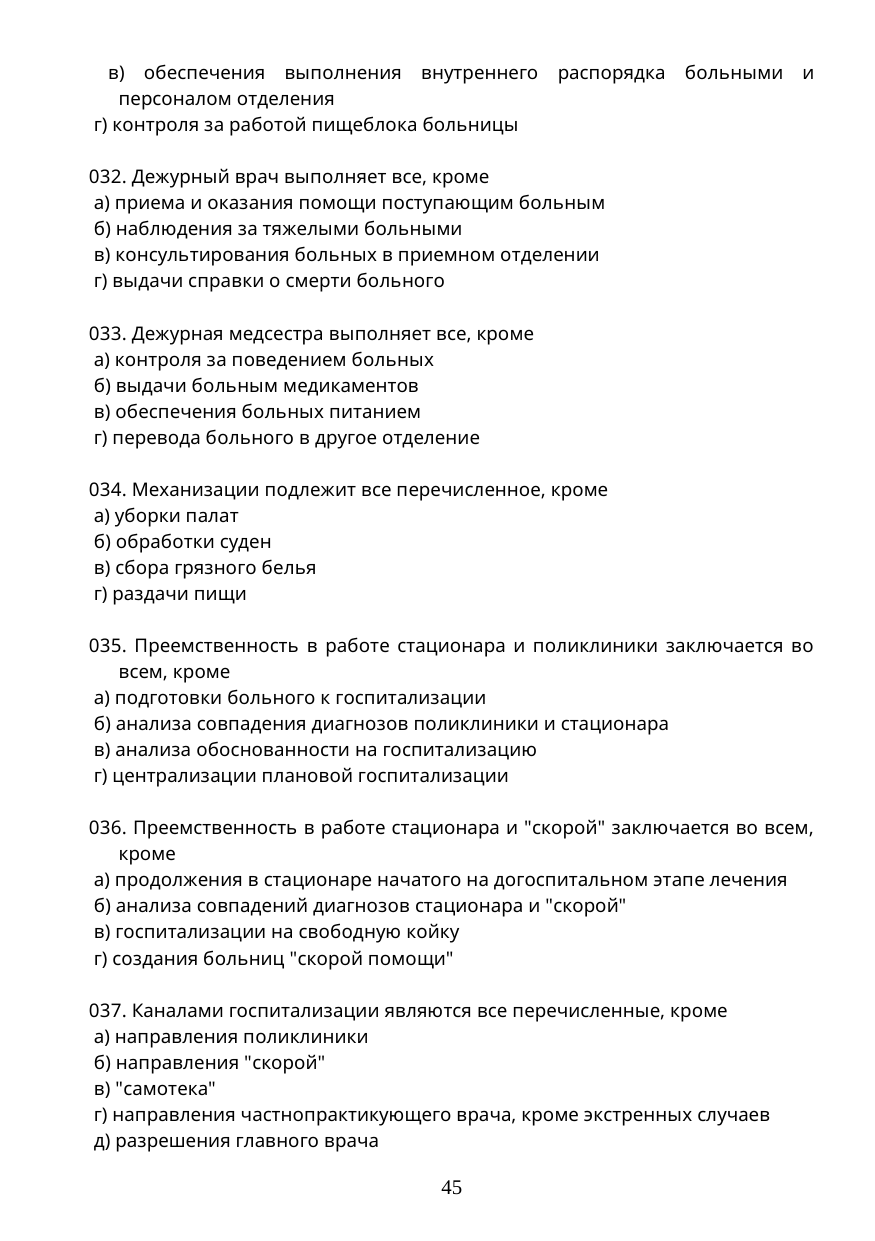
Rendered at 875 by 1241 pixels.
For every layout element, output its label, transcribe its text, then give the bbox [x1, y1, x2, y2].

text б) анализа совпадения диагнозов поликлиники и стационара [89, 710, 815, 736]
text г) перевода больного в другое отделение [89, 424, 815, 450]
text б) направления "скорой" [89, 1049, 815, 1075]
text б) анализа совпадений диагнозов стационара и "скорой" [89, 892, 815, 918]
text б) обработки суден [89, 528, 815, 554]
text в) анализа обоснованности на госпитализацию [89, 736, 815, 762]
text а) продолжения в стационаре начатого на догоспитальном этапе лечения [89, 866, 815, 892]
text а) приема и оказания помощи поступающим больным [89, 189, 815, 215]
text 032. Дежурный врач выполняет все, кроме [89, 163, 815, 189]
text 037. Каналами госпитализации являются все перечисленные, кроме [89, 997, 815, 1023]
text в) госпитализации на свободную койку [89, 918, 815, 944]
text а) контроля за поведением больных [89, 346, 815, 372]
text 034. Механизации подлежит все перечисленное, кроме [89, 476, 815, 502]
text г) создания больниц "скорой помощи" [89, 944, 815, 971]
text г) контроля за работой пищеблока больницы [89, 111, 815, 137]
text в) обеспечения выполнения внутреннего распорядка больными и персоналом отделения [89, 59, 815, 111]
text в) "самотека" [89, 1075, 815, 1101]
text 035. Преемственность в работе стационара и поликлиники заключается во всем, кроме [89, 632, 815, 684]
text г) направления частнопрактикующего врача, кроме экстренных случаев [89, 1101, 815, 1127]
text в) обеспечения больных питанием [89, 398, 815, 424]
text в) сбора грязного белья [89, 554, 815, 580]
text а) подготовки больного к госпитализации [89, 684, 815, 710]
text а) уборки палат [89, 502, 815, 528]
text г) централизации плановой госпитализации [89, 762, 815, 788]
text б) выдачи больным медикаментов [89, 372, 815, 398]
text д) разрешения главного врача [89, 1127, 815, 1153]
text 036. Преемственность в работе стационара и "скорой" заключается во всем, кроме [89, 814, 815, 866]
text в) консультирования больных в приемном отделении [89, 241, 815, 267]
text г) раздачи пищи [89, 580, 815, 606]
text 033. Дежурная медсестра выполняет все, кроме [89, 319, 815, 346]
text г) выдачи справки о смерти больного [89, 267, 815, 293]
text б) наблюдения за тяжелыми больными [89, 215, 815, 241]
text а) направления поликлиники [89, 1023, 815, 1049]
